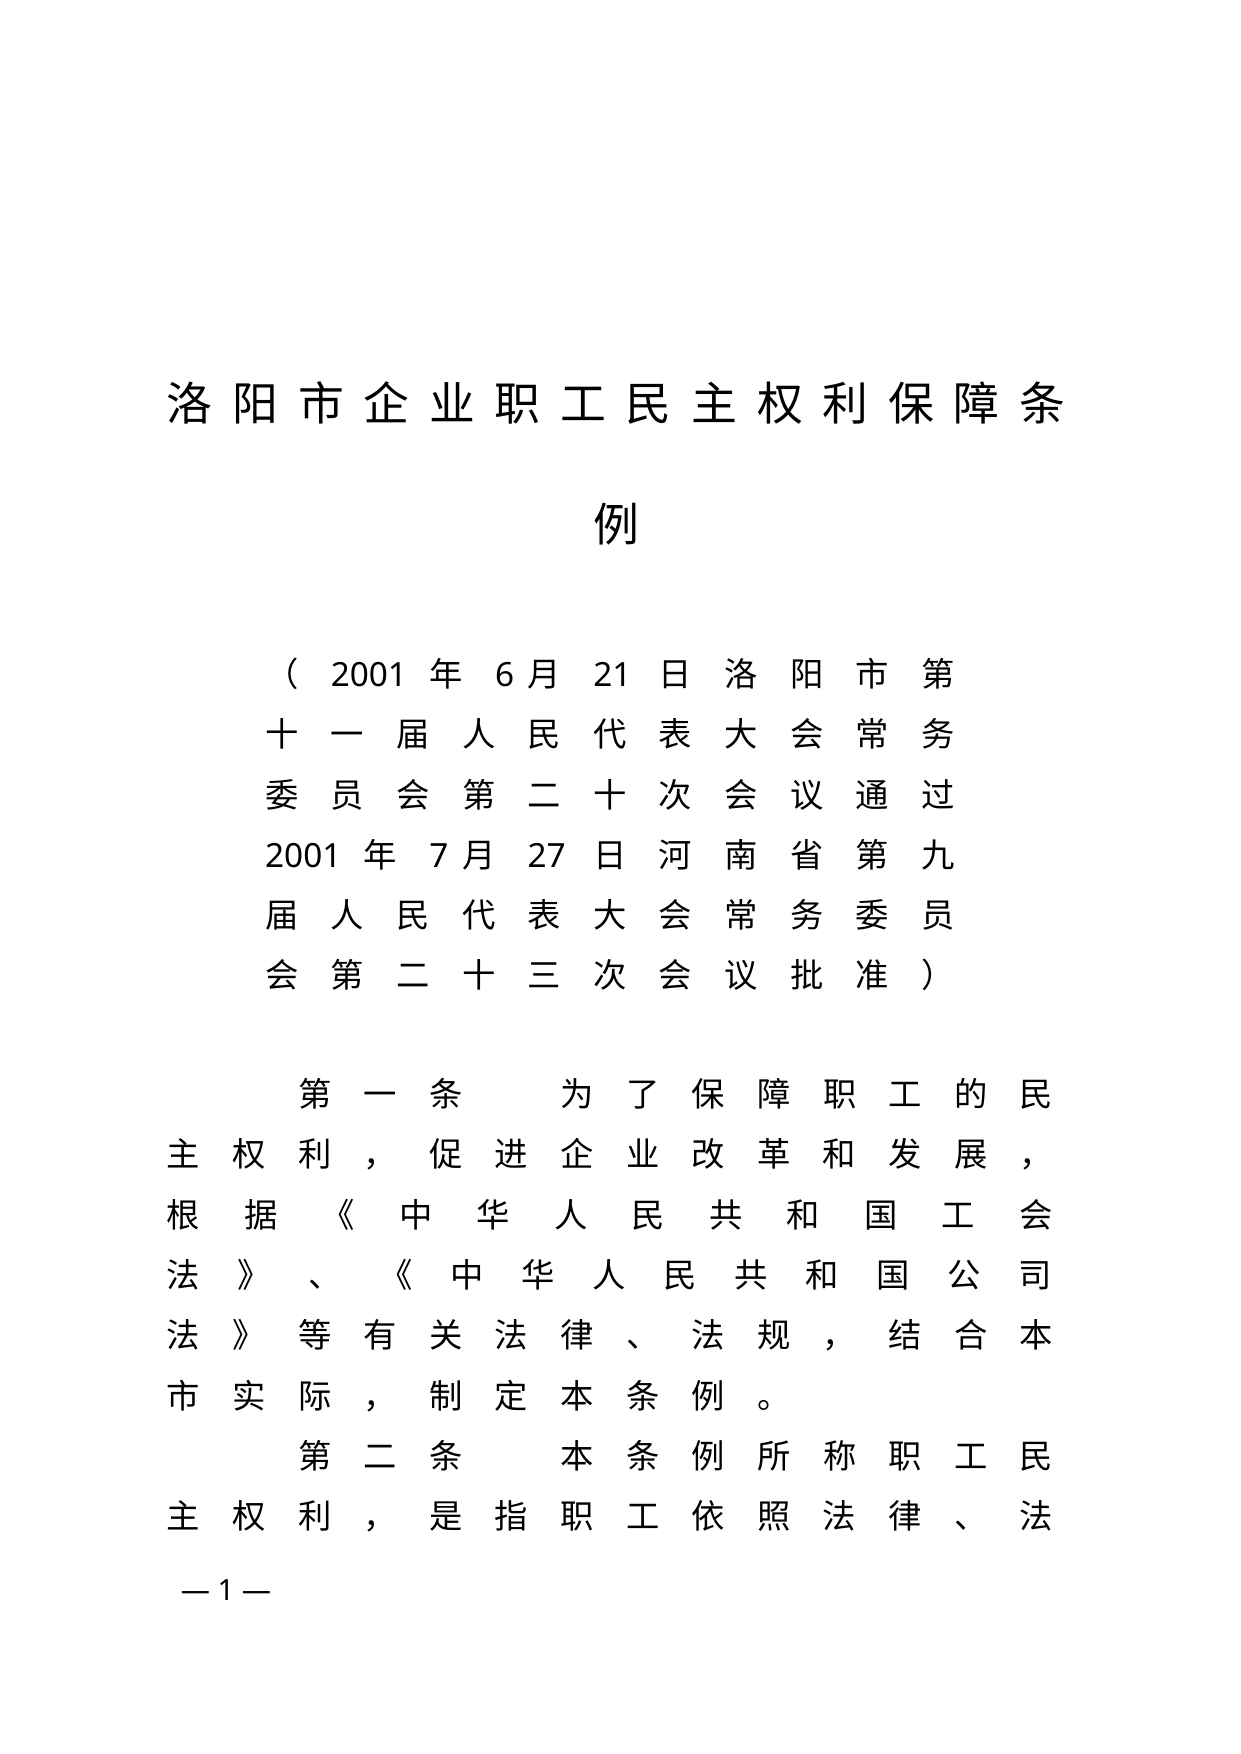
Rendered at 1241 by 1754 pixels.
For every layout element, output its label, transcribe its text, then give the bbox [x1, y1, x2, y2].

text （2001年6月21日洛阳市第十一届人民代表大会常务委员会第二十次会议通过 2001年7月27日河南省第九届人民代表大会常务委员会第二十三次会议批准） [232, 642, 1019, 1003]
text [167, 1062, 1085, 1544]
text 洛阳市企业职工民主权利保障条例 [167, 340, 1085, 581]
